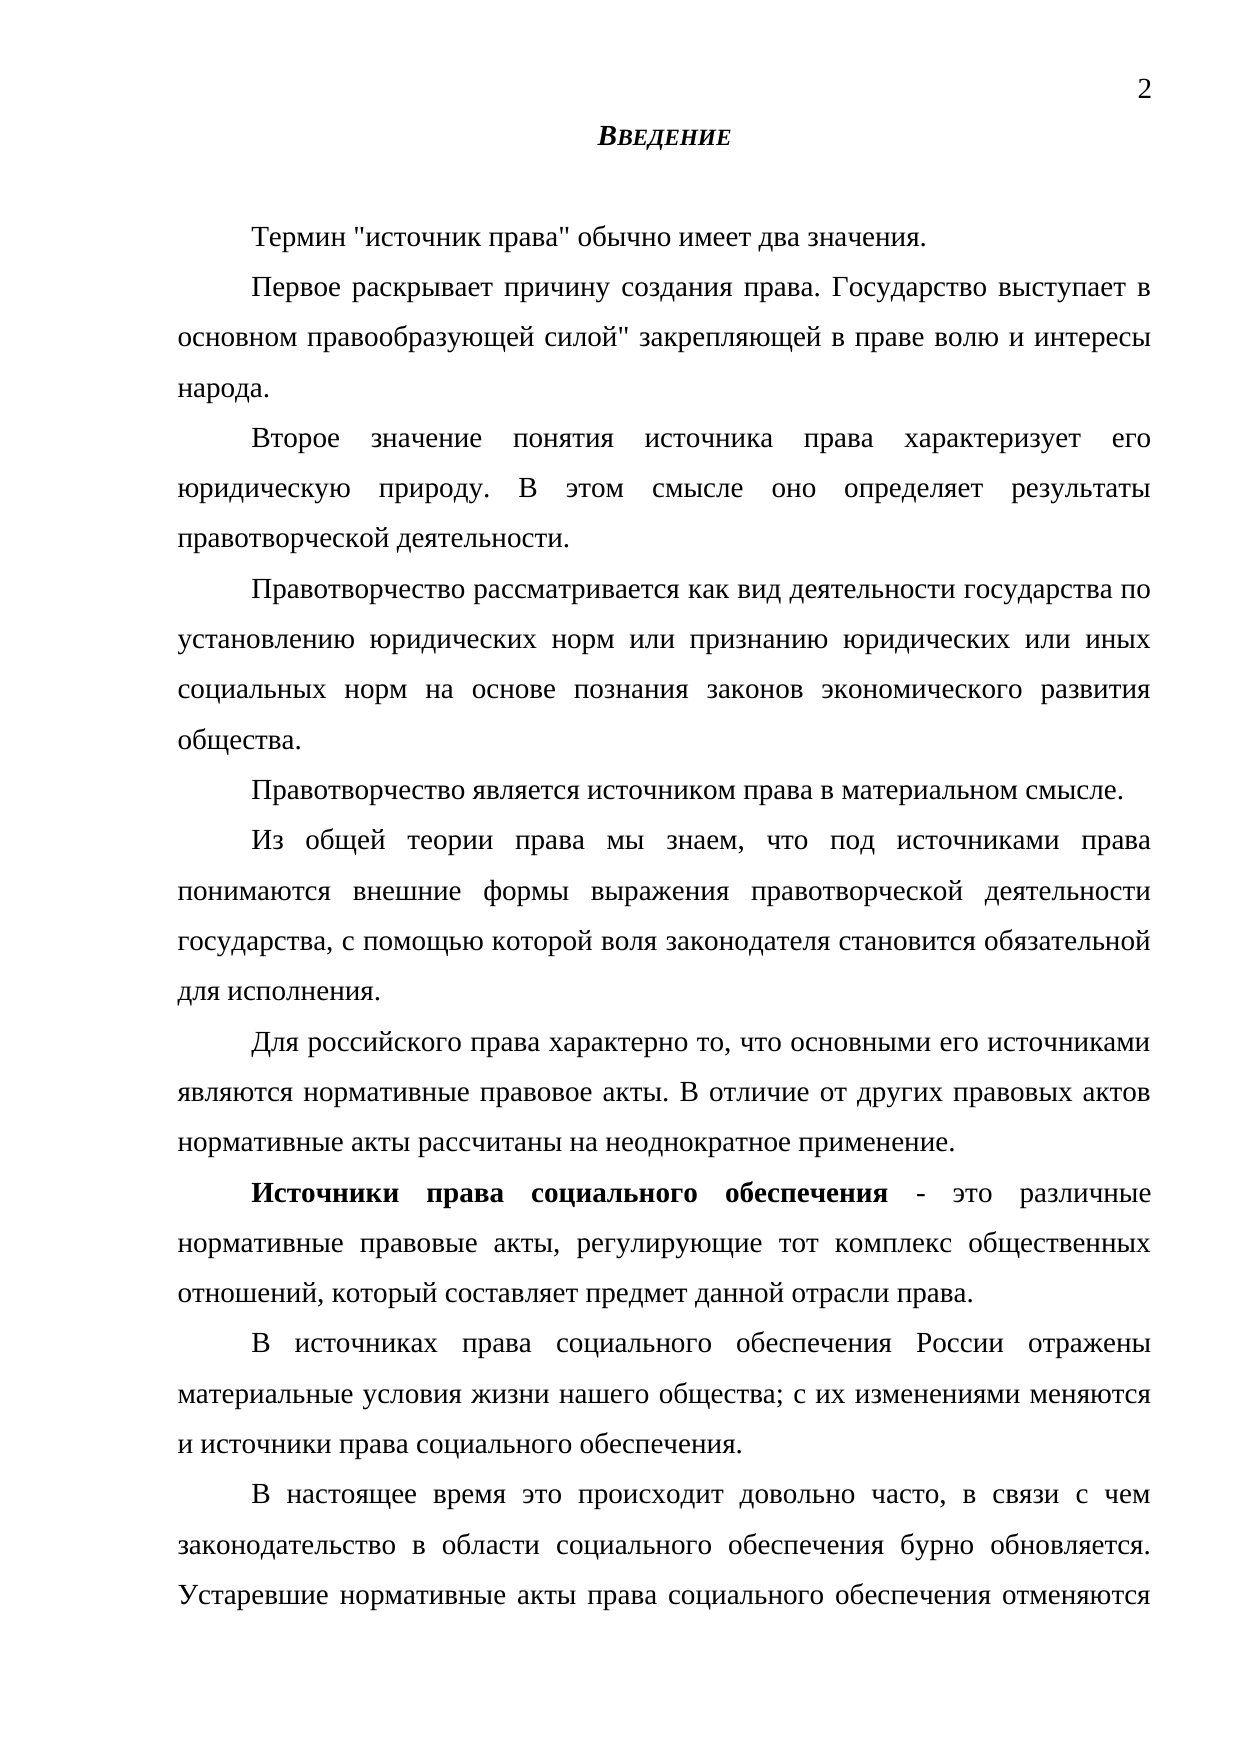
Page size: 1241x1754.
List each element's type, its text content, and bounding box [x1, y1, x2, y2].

text Термин "источник права" обычно имеет два значения. [177, 219, 1152, 252]
text Источники права социального обеспечения - это различные нормативные правовые акты, регулирующие тот комплекс общественных отношений, который составляет предмет данной отрасли права. [177, 1175, 1152, 1309]
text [177, 1477, 1152, 1611]
text Для российского права характерно то, что основными его источниками являются нормативные правовое акты. В отличие от других правовых актов нормативные акты рассчитаны на неоднократное применение. [177, 1024, 1152, 1158]
text В источниках права социального обеспечения России отражены материальные условия жизни нашего общества; с их изменениями меняются и источники права социального обеспечения. [177, 1326, 1152, 1460]
text Первое раскрывает причину создания права. Государство выступает в основном правообразующей силой" закрепляющей в праве волю и интересы народа. [177, 269, 1152, 403]
subtitle Введение [177, 118, 1152, 152]
text Из общей теории права мы знаем, что под источниками права понимаются внешние формы выражения правотворческой деятельности государства, с помощью которой воля законодателя становится обязательной для исполнения. [177, 822, 1152, 1007]
text Правотворчество является источником права в материальном смысле. [177, 772, 1152, 806]
text Второе значение понятия источника права характеризует его юридическую природу. В этом смысле оно определяет результаты правотворческой деятельности. [177, 420, 1152, 554]
text Правотворчество рассматривается как вид деятельности государства по установлению юридических норм или признанию юридических или иных социальных норм на основе познания законов экономического развития общества. [177, 571, 1152, 755]
